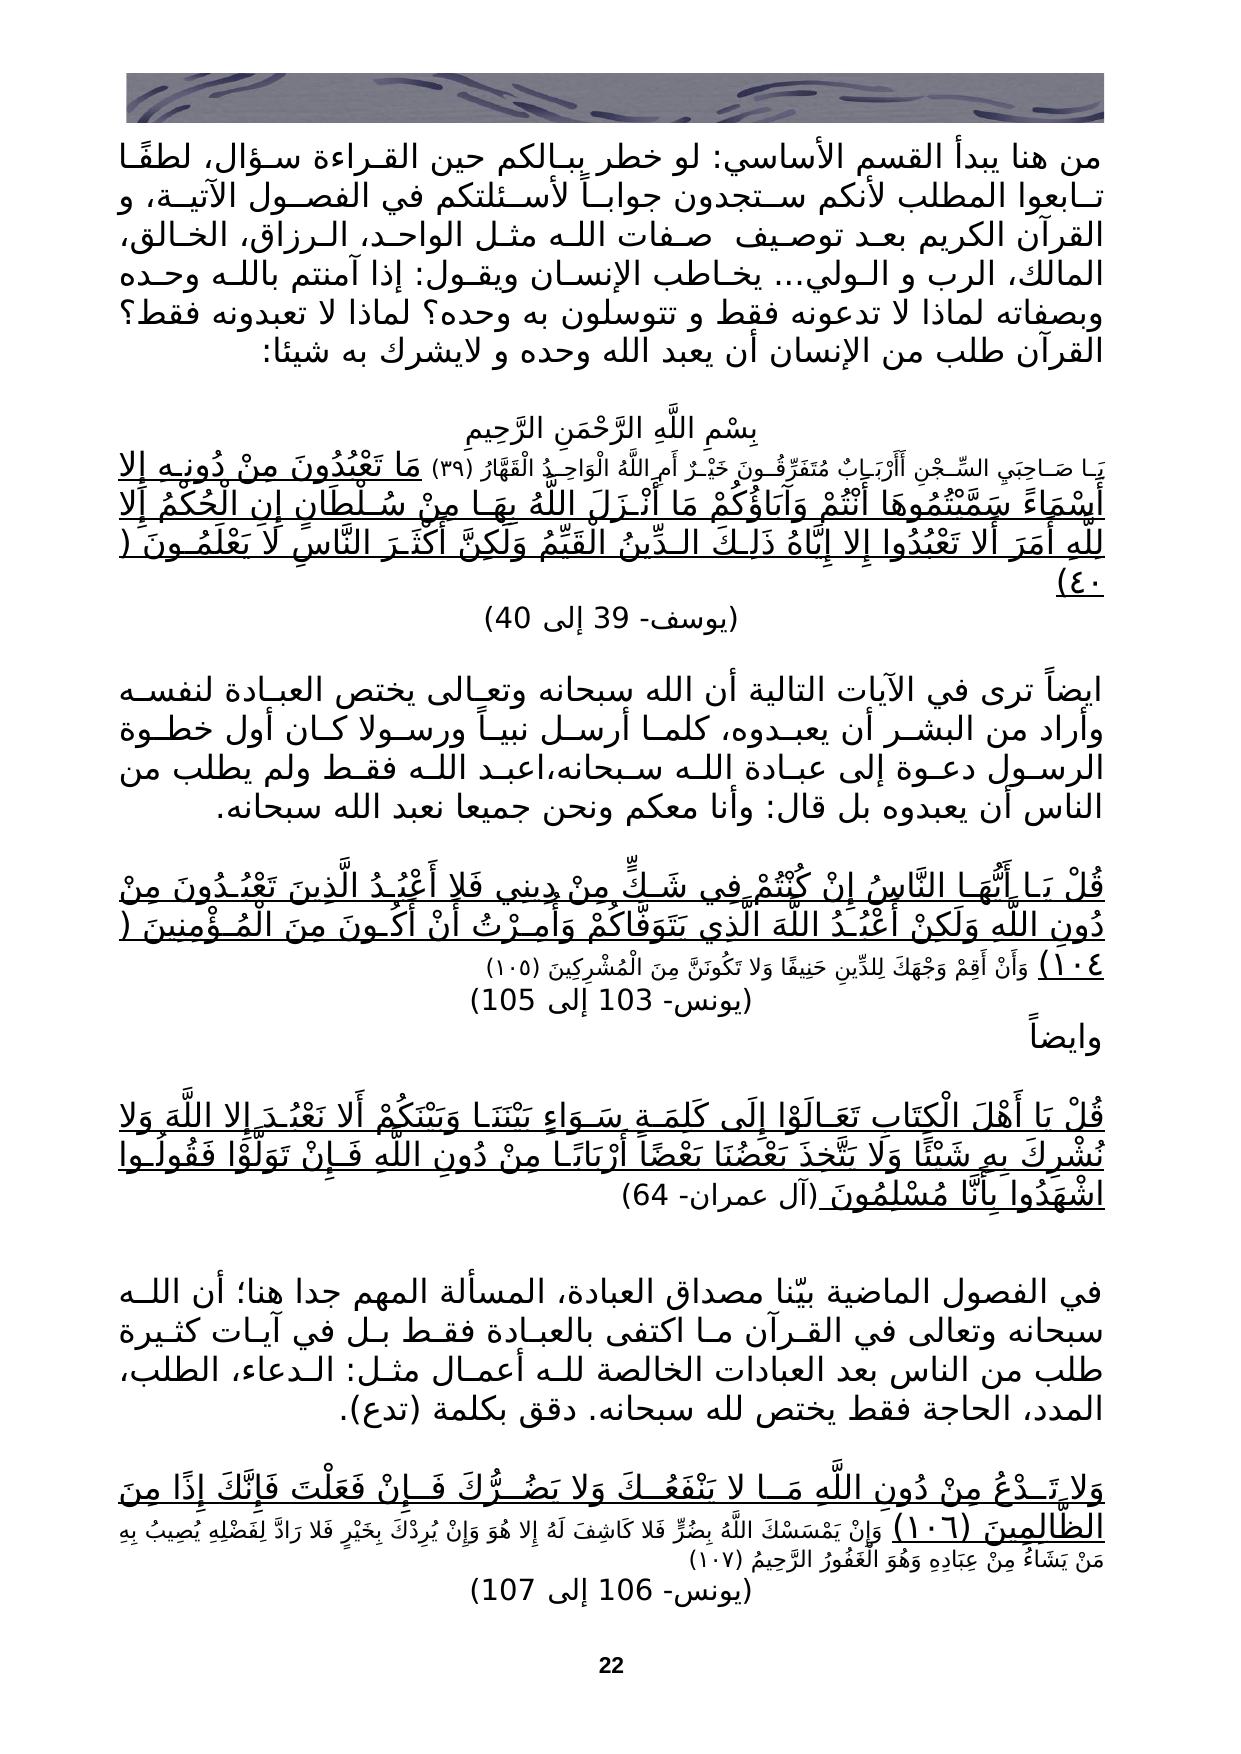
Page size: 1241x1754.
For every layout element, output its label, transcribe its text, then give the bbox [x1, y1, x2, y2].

text من هنا يبدأ القسم الأساسي: لو خطر ببالكم حين القراءة سؤال، لطفًا تابعوا المطلب لأنكم ستجدون جواباً لأسئلتكم في الفصول الآتية، و القرآن الكريم بعد توصيف صفات الله مثل الواحد، الرزاق، الخالق، المالك، الرب و الولي... يخاطب الإنسان ويقول: إذا آمنتم بالله وحده وبصفاته لماذا لا تدعونه فقط و تتوسلون به وحده؟ لماذا لا تعبدونه فقط؟ القرآن طلب من الإنسان أن يعبد الله وحده و لايشرك به شيئا: [118, 138, 1104, 371]
text (يونس- 103 إلى 105) [118, 983, 1104, 1017]
text قُلْ يَا أَهْلَ الْكِتَابِ تَعَالَوْا إِلَى كَلِمَةٍ سَوَاءٍ بَيْنَنَا وَبَيْنَكُمْ أَلا نَعْبُدَ إِلا اللَّهَ وَلا نُشْرِكَ بِهِ شَيْئًا وَلا يَتَّخِذَ بَعْضُنَا بَعْضًا أَرْبَابًا مِنْ دُونِ اللَّهِ فَإِنْ تَوَلَّوْا فَقُولُوا اشْهَدُوا بِأَنَّا مُسْلِمُونَ (آل عمران- 64) [118, 1171, 1104, 1213]
text وَلا تَدْعُ مِنْ دُونِ اللَّهِ مَا لا يَنْفَعُكَ وَلا يَضُرُّكَ فَإِنْ فَعَلْتَ فَإِنَّكَ إِذًا مِنَ الظَّالِمِينَ (١٠٦) وَإِنْ يَمْسَسْكَ اللَّهُ بِضُرٍّ فَلا كَاشِفَ لَهُ إِلا هُوَ وَإِنْ يُرِدْكَ بِخَيْرٍ فَلا رَادَّ لِفَضْلِهِ يُصِيبُ بِهِ مَنْ يَشَاءُ مِنْ عِبَادِهِ وَهُوَ الْغَفُورُ الرَّحِيمُ (١٠٧) [118, 1469, 1104, 1502]
text وَلا تَدْعُ مِنْ دُونِ اللَّهِ مَا لا يَنْفَعُكَ وَلا يَضُرُّكَ فَإِنْ فَعَلْتَ فَإِنَّكَ إِذًا مِنَ الظَّالِمِينَ (١٠٦) وَإِنْ يَمْسَسْكَ اللَّهُ بِضُرٍّ فَلا كَاشِفَ لَهُ إِلا هُوَ وَإِنْ يُرِدْكَ بِخَيْرٍ فَلا رَادَّ لِفَضْلِهِ يُصِيبُ بِهِ مَنْ يَشَاءُ مِنْ عِبَادِهِ وَهُوَ الْغَفُورُ الرَّحِيمُ (١٠٧) [118, 1504, 1104, 1573]
text قُلْ يَا أَيُّهَا النَّاسُ إِنْ كُنْتُمْ فِي شَكٍّ مِنْ دِينِي فَلا أَعْبُدُ الَّذِينَ تَعْبُدُونَ مِنْ دُونِ اللَّهِ وَلَكِنْ أَعْبُدُ اللَّهَ الَّذِي يَتَوَفَّاكُمْ وَأُمِرْتُ أَنْ أَكُونَ مِنَ الْمُؤْمِنِينَ (١٠٤) وَأَنْ أَقِمْ وَجْهَكَ لِلدِّينِ حَنِيفًا وَلا تَكُونَنَّ مِنَ الْمُشْرِكِينَ (١٠٥) [118, 901, 1104, 939]
text يَا صَاحِبَيِ السِّجْنِ أَأَرْبَابٌ مُتَفَرِّقُونَ خَيْرٌ أَمِ اللَّهُ الْوَاحِدُ الْقَهَّارُ (٣٩) مَا تَعْبُدُونَ مِنْ دُونِهِ إِلا أَسْمَاءً سَمَّيْتُمُوهَا أَنْتُمْ وَآبَاؤُكُمْ مَا أَنْزَلَ اللَّهُ بِهَا مِنْ سُلْطَانٍ إِنِ الْحُكْمُ إِلا لِلَّهِ أَمَرَ أَلا تَعْبُدُوا إِلا إِيَّاهُ ذَلِكَ الدِّينُ الْقَيِّمُ وَلَكِنَّ أَكْثَرَ النَّاسِ لا يَعْلَمُونَ (٤٠) [118, 557, 1104, 601]
text يَا صَاحِبَيِ السِّجْنِ أَأَرْبَابٌ مُتَفَرِّقُونَ خَيْرٌ أَمِ اللَّهُ الْوَاحِدُ الْقَهَّارُ (٣٩) مَا تَعْبُدُونَ مِنْ دُونِهِ إِلا أَسْمَاءً سَمَّيْتُمُوهَا أَنْتُمْ وَآبَاؤُكُمْ مَا أَنْزَلَ اللَّهُ بِهَا مِنْ سُلْطَانٍ إِنِ الْحُكْمُ إِلا لِلَّهِ أَمَرَ أَلا تَعْبُدُوا إِلا إِيَّاهُ ذَلِكَ الدِّينُ الْقَيِّمُ وَلَكِنَّ أَكْثَرَ النَّاسِ لا يَعْلَمُونَ (٤٠) [118, 519, 1104, 556]
text يَا صَاحِبَيِ السِّجْنِ أَأَرْبَابٌ مُتَفَرِّقُونَ خَيْرٌ أَمِ اللَّهُ الْوَاحِدُ الْقَهَّارُ (٣٩) مَا تَعْبُدُونَ مِنْ دُونِهِ إِلا أَسْمَاءً سَمَّيْتُمُوهَا أَنْتُمْ وَآبَاؤُكُمْ مَا أَنْزَلَ اللَّهُ بِهَا مِنْ سُلْطَانٍ إِنِ الْحُكْمُ إِلا لِلَّهِ أَمَرَ أَلا تَعْبُدُوا إِلا إِيَّاهُ ذَلِكَ الدِّينُ الْقَيِّمُ وَلَكِنَّ أَكْثَرَ النَّاسِ لا يَعْلَمُونَ (٤٠) [118, 446, 1104, 518]
text (يونس- 106 إلى 107) [118, 1573, 1104, 1607]
text وايضاً [118, 1017, 1104, 1056]
text بِسْمِ اللَّهِ الرَّحْمَنِ الرَّحِيمِ [118, 412, 1104, 446]
text قُلْ يَا أَيُّهَا النَّاسُ إِنْ كُنْتُمْ فِي شَكٍّ مِنْ دِينِي فَلا أَعْبُدُ الَّذِينَ تَعْبُدُونَ مِنْ دُونِ اللَّهِ وَلَكِنْ أَعْبُدُ اللَّهَ الَّذِي يَتَوَفَّاكُمْ وَأُمِرْتُ أَنْ أَكُونَ مِنَ الْمُؤْمِنِينَ (١٠٤) وَأَنْ أَقِمْ وَجْهَكَ لِلدِّينِ حَنِيفًا وَلا تَكُونَنَّ مِنَ الْمُشْرِكِينَ (١٠٥) [118, 867, 1104, 900]
text ايضاً ترى في الآيات التالية أن الله سبحانه وتعالى يختص العبادة لنفسه وأراد من البشر أن يعبدوه، كلما أرسل نبياً ورسولا كان أول خطوة الرسول دعوة إلى عبادة الله سبحانه،اعبد الله فقط ولم يطلب من الناس أن يعبدوه بل قال: وأنا معكم ونحن جميعا نعبد الله سبحانه. [118, 671, 1104, 826]
text في الفصول الماضية بيّنا مصداق العبادة، المسألة المهم جدا هنا؛ أن الله سبحانه وتعالى في القرآن ما اكتفى بالعبادة فقط بل في آيات كثيرة طلب من الناس بعد العبادات الخالصة لله أعمال مثل: الدعاء، الطلب، المدد، الحاجة فقط يختص لله سبحانه. دقق بكلمة (تدع). [118, 1273, 1104, 1428]
text قُلْ يَا أَهْلَ الْكِتَابِ تَعَالَوْا إِلَى كَلِمَةٍ سَوَاءٍ بَيْنَنَا وَبَيْنَكُمْ أَلا نَعْبُدَ إِلا اللَّهَ وَلا نُشْرِكَ بِهِ شَيْئًا وَلا يَتَّخِذَ بَعْضُنَا بَعْضًا أَرْبَابًا مِنْ دُونِ اللَّهِ فَإِنْ تَوَلَّوْا فَقُولُوا اشْهَدُوا بِأَنَّا مُسْلِمُونَ (آل عمران- 64) [118, 1131, 1104, 1169]
text قُلْ يَا أَهْلَ الْكِتَابِ تَعَالَوْا إِلَى كَلِمَةٍ سَوَاءٍ بَيْنَنَا وَبَيْنَكُمْ أَلا نَعْبُدَ إِلا اللَّهَ وَلا نُشْرِكَ بِهِ شَيْئًا وَلا يَتَّخِذَ بَعْضُنَا بَعْضًا أَرْبَابًا مِنْ دُونِ اللَّهِ فَإِنْ تَوَلَّوْا فَقُولُوا اشْهَدُوا بِأَنَّا مُسْلِمُونَ (آل عمران- 64) [118, 1097, 1104, 1130]
text (يوسف- 39 إلى 40) [118, 601, 1104, 635]
text قُلْ يَا أَيُّهَا النَّاسُ إِنْ كُنْتُمْ فِي شَكٍّ مِنْ دِينِي فَلا أَعْبُدُ الَّذِينَ تَعْبُدُونَ مِنْ دُونِ اللَّهِ وَلَكِنْ أَعْبُدُ اللَّهَ الَّذِي يَتَوَفَّاكُمْ وَأُمِرْتُ أَنْ أَكُونَ مِنَ الْمُؤْمِنِينَ (١٠٤) وَأَنْ أَقِمْ وَجْهَكَ لِلدِّينِ حَنِيفًا وَلا تَكُونَنَّ مِنَ الْمُشْرِكِينَ (١٠٥) [118, 940, 1104, 983]
